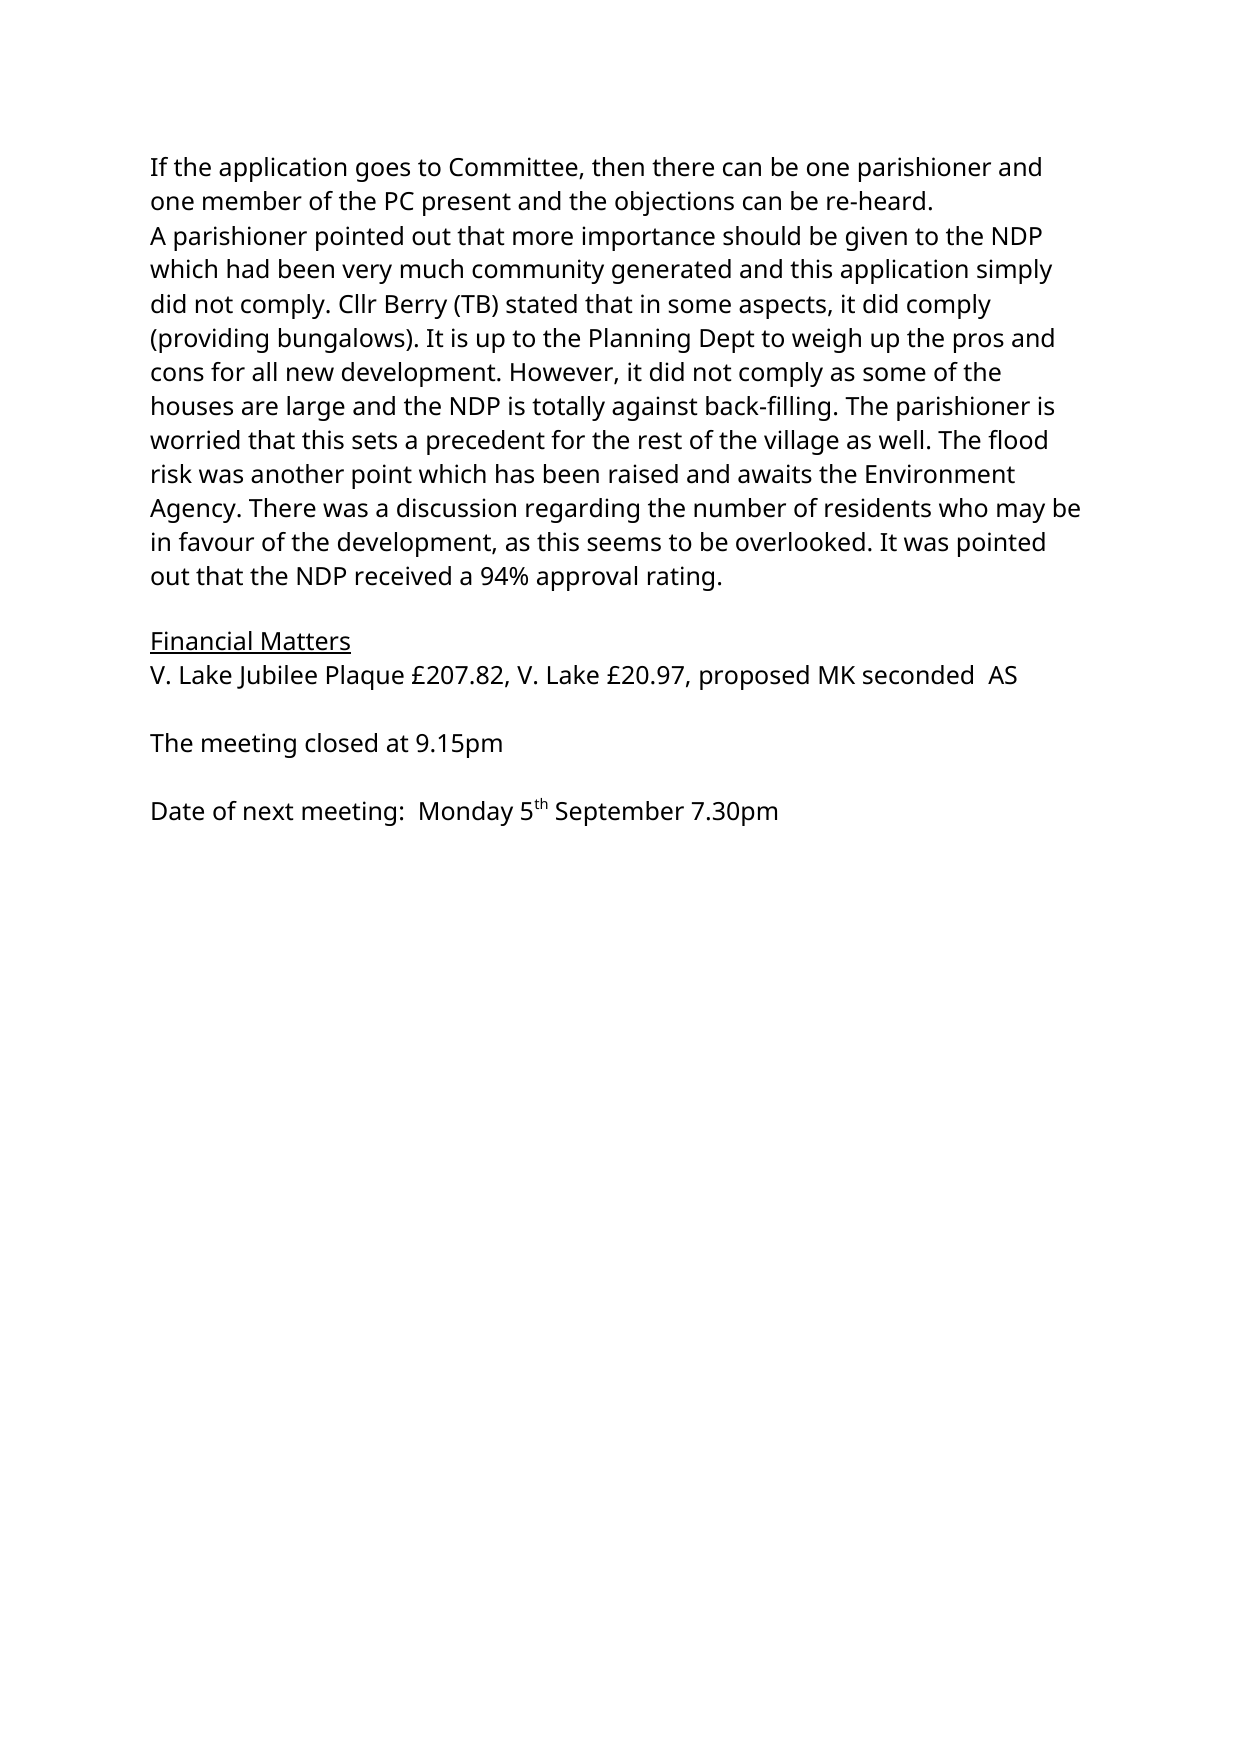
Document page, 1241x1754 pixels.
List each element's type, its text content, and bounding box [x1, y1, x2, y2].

text V. Lake Jubilee Plaque £207.82, V. Lake £20.97, proposed MK seconded AS [150, 657, 1090, 691]
text Date of next meeting: Monday 5th September 7.30pm [150, 794, 1090, 828]
text The meeting closed at 9.15pm [150, 726, 1090, 759]
text A parishioner pointed out that more importance should be given to the NDP which had been very much community generated and this application simply did not comply. Cllr Berry (TB) stated that in some aspects, it did comply (providing bungalows). It is up to the Planning Dept to weigh up the pros and cons for all new development. However, it did not comply as some of the houses are large and the NDP is totally against back-filling. The parishioner is worried that this sets a precedent for the rest of the village as well. The flood risk was another point which has been raised and awaits the Environment Agency. There was a discussion regarding the number of residents who may be in favour of the development, as this seems to be overlooked. It was pointed out that the NDP received a 94% approval rating. [150, 218, 1090, 593]
text If the application goes to Committee, then there can be one parishioner and one member of the PC present and the objections can be re-heard. [150, 150, 1090, 218]
text Financial Matters [150, 623, 1090, 657]
